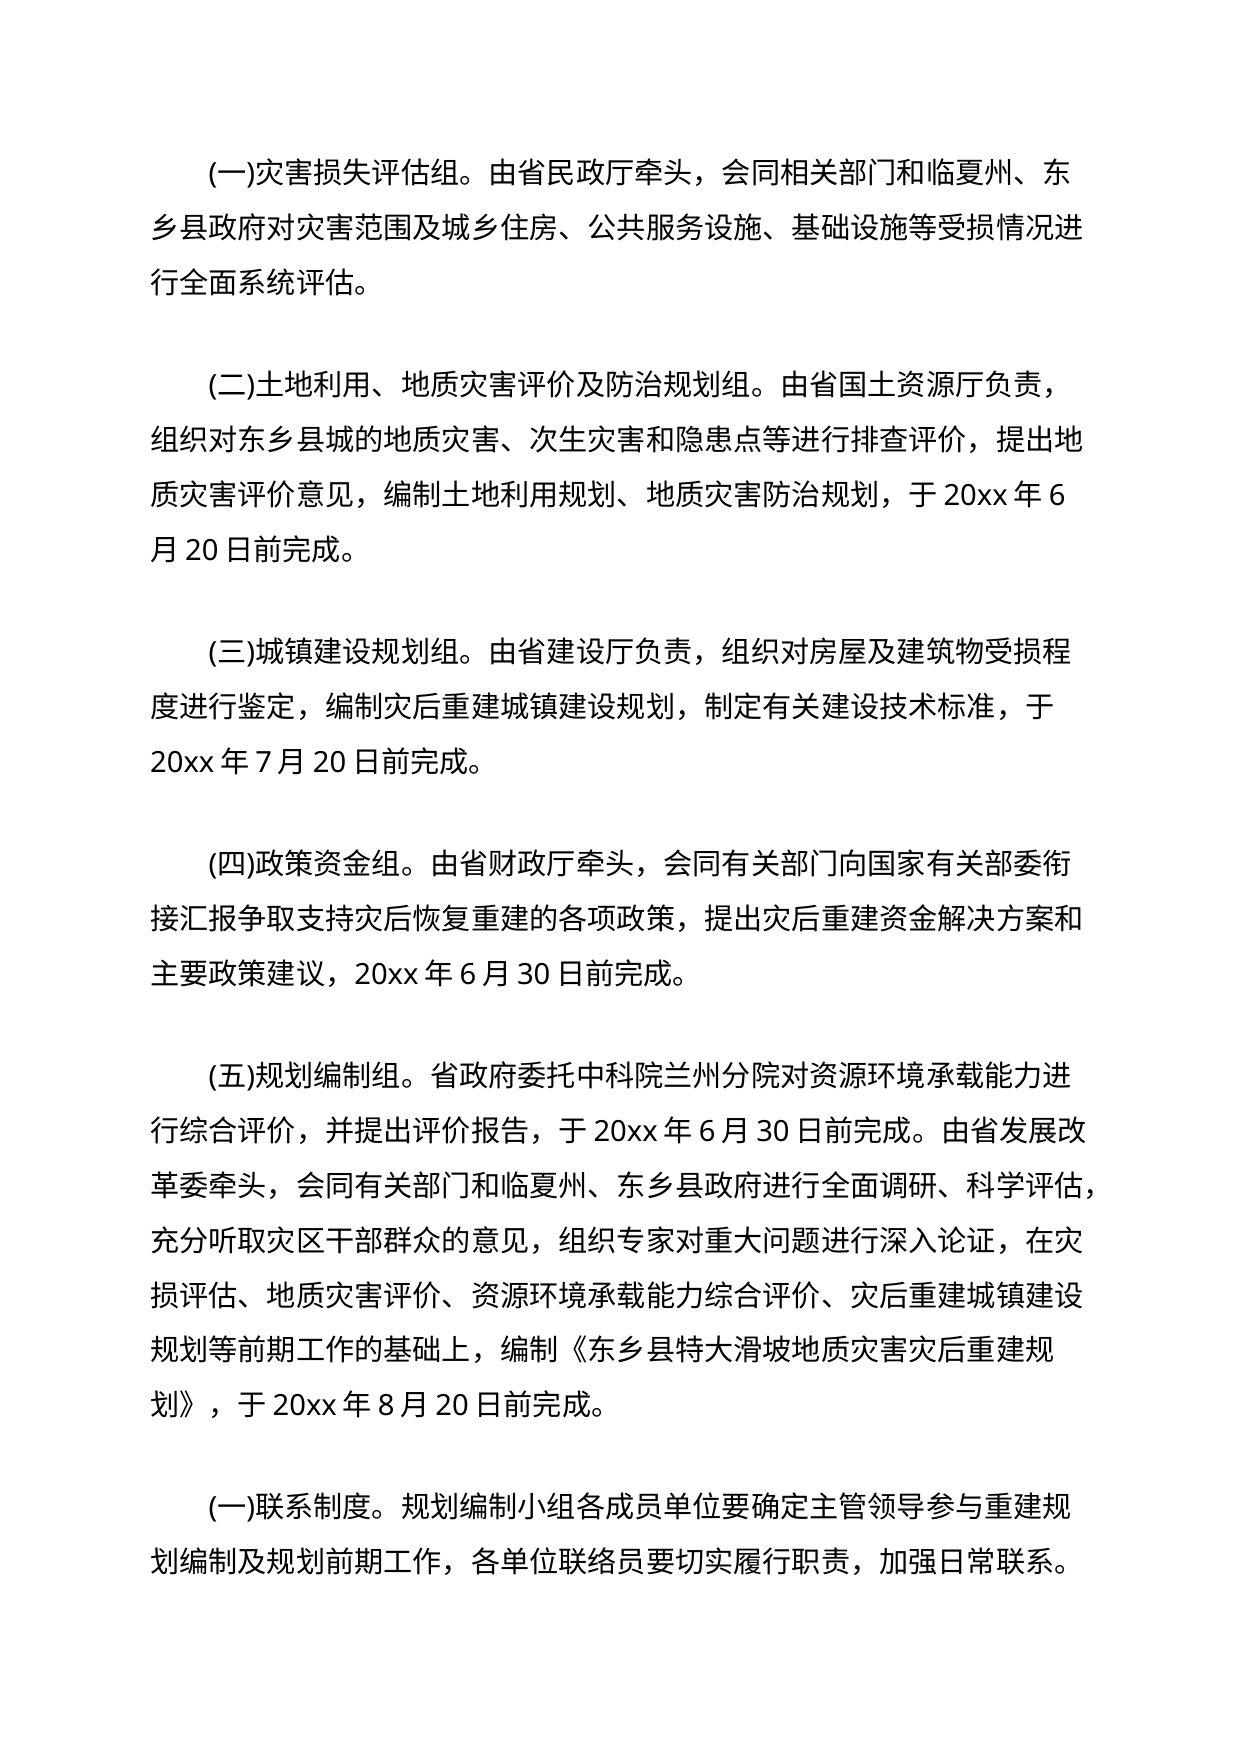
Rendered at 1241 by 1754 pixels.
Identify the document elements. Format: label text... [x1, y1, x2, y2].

text (一)灾害损失评估组。由省民政厅牵头，会同相关部门和临夏州、东乡县政府对灾害范围及城乡住房、公共服务设施、基础设施等受损情况进行全面系统评估。 [150, 150, 1090, 302]
text (二)土地利用、地质灾害评价及防治规划组。由省国土资源厅负责，组织对东乡县城的地质灾害、次生灾害和隐患点等进行排查评价，提出地质灾害评价意见，编制土地利用规划、地质灾害防治规划，于20xx年6月20日前完成。 [150, 362, 1090, 569]
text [150, 1484, 1090, 1581]
text (五)规划编制组。省政府委托中科院兰州分院对资源环境承载能力进行综合评价，并提出评价报告，于20xx年6月30日前完成。由省发展改革委牵头，会同有关部门和临夏州、东乡县政府进行全面调研、科学评估，充分听取灾区干部群众的意见，组织专家对重大问题进行深入论证，在灾损评估、地质灾害评价、资源环境承载能力综合评价、灾后重建城镇建设规划等前期工作的基础上，编制《东乡县特大滑坡地质灾害灾后重建规划》，于20xx年8月20日前完成。 [150, 1052, 1090, 1424]
text (三)城镇建设规划组。由省建设厅负责，组织对房屋及建筑物受损程度进行鉴定，编制灾后重建城镇建设规划，制定有关建设技术标准，于20xx年7月20日前完成。 [150, 628, 1090, 781]
text (四)政策资金组。由省财政厅牵头，会同有关部门向国家有关部委衔接汇报争取支持灾后恢复重建的各项政策，提出灾后重建资金解决方案和主要政策建议，20xx年6月30日前完成。 [150, 840, 1090, 993]
